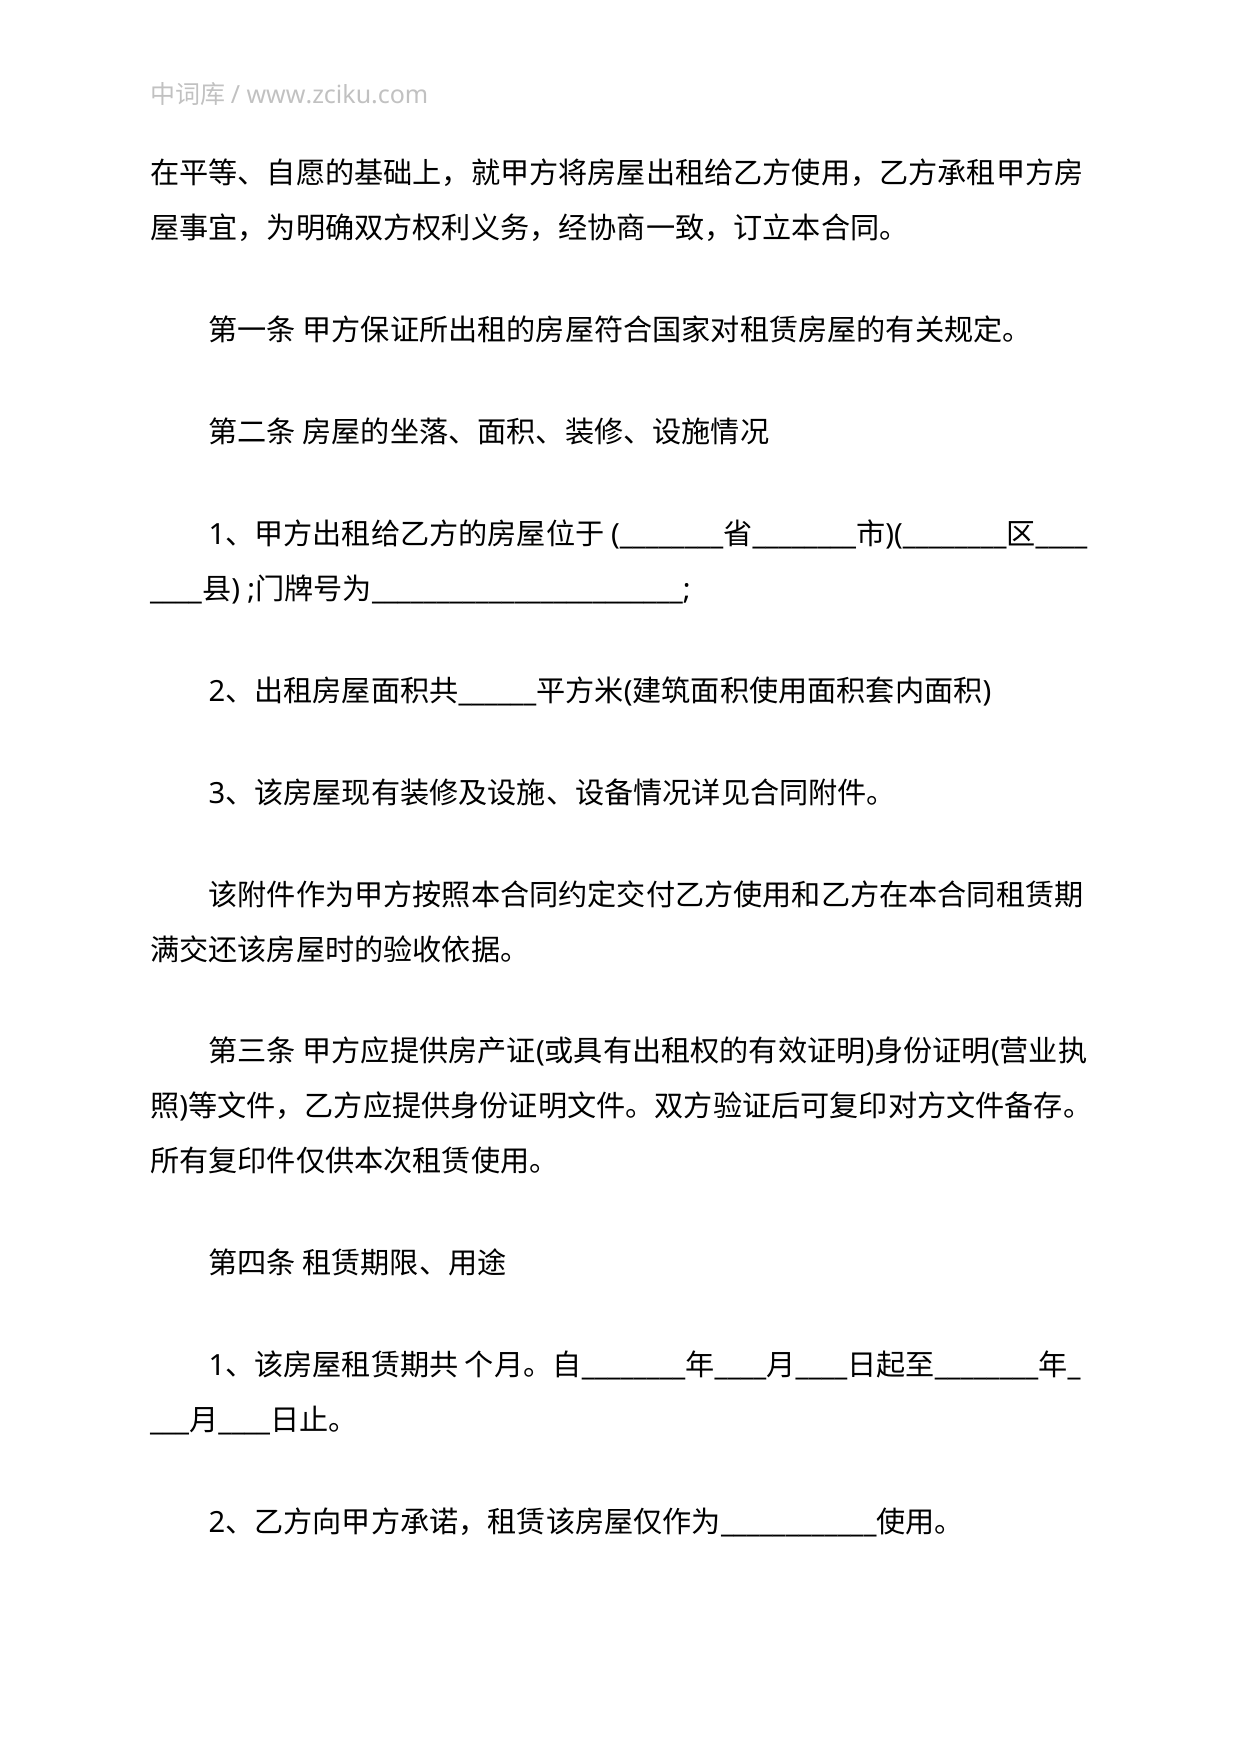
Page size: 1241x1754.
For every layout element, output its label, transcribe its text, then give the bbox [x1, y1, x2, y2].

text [150, 150, 1090, 247]
text 第三条 甲方应提供房产证(或具有出租权的有效证明)身份证明(营业执照)等文件，乙方应提供身份证明文件。双方验证后可复印对方文件备存。所有复印件仅供本次租赁使用。 [150, 1028, 1090, 1180]
text 第一条 甲方保证所出租的房屋符合国家对租赁房屋的有关规定。 [150, 307, 1090, 349]
text 1、该房屋租赁期共 个月。自________年____月____日起至________年____月____日止。 [150, 1341, 1090, 1439]
text 该附件作为甲方按照本合同约定交付乙方使用和乙方在本合同租赁期满交还该房屋时的验收依据。 [150, 871, 1090, 968]
text 2、乙方向甲方承诺，租赁该房屋仅作为____________使用。 [150, 1498, 1090, 1541]
text 1、甲方出租给乙方的房屋位于 (________省________市)(________区________县) ;门牌号为________________________; [150, 510, 1090, 608]
text 2、出租房屋面积共______平方米(建筑面积使用面积套内面积) [150, 667, 1090, 709]
text 3、该房屋现有装修及设施、设备情况详见合同附件。 [150, 769, 1090, 812]
text 第四条 租赁期限、用途 [150, 1239, 1090, 1282]
text 第二条 房屋的坐落、面积、装修、设施情况 [150, 408, 1090, 451]
